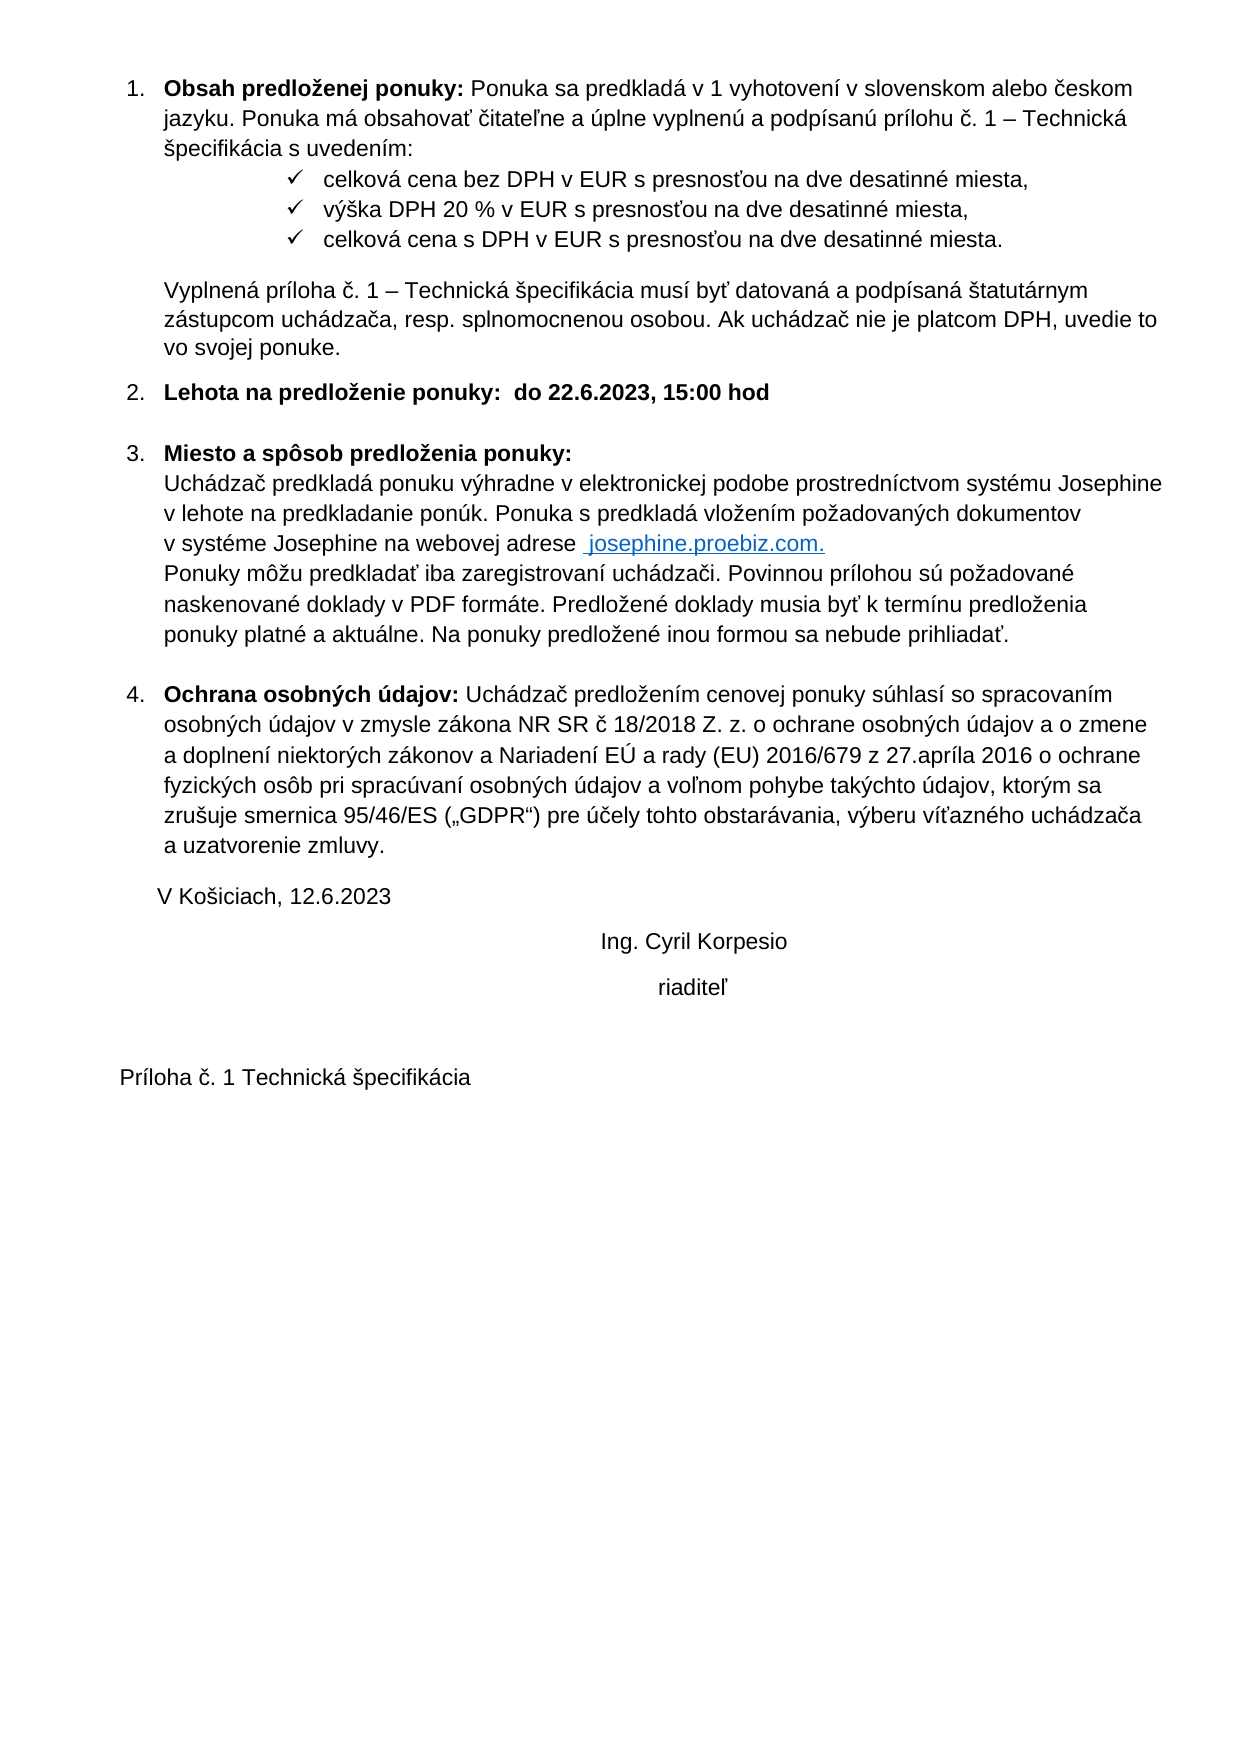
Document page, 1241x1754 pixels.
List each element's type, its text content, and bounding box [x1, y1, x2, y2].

list výška DPH 20 % v EUR s presnosťou na dve desatinné miesta, [286, 196, 1165, 222]
list Ochrana osobných údajov: Uchádzač predložením cenovej ponuky súhlasí so spracovaním osobných údajov v zmysle zákona NR SR č 18/2018 Z. z. o ochrane osobných údajov a o zmene a doplnení niektorých zákonov a Nariadení EÚ a rady (EU) 2016/679 z 27.apríla 2016 o ochrane fyzických osôb pri spracúvaní osobných údajov a voľnom pohybe takýchto údajov, ktorým sa zrušuje smernica 95/46/ES („GDPR“) pre účely tohto obstarávania, výberu víťazného uchádzača a uzatvorenie zmluvy. [126, 681, 1165, 858]
list Lehota na predloženie ponuky: do 22.6.2023, 15:00 hod [126, 379, 1165, 405]
list celková cena bez DPH v EUR s presnosťou na dve desatinné miesta, [286, 166, 1165, 192]
text riaditeľ [119, 973, 1165, 1000]
text Ing. Cyril Korpesio [149, 928, 1165, 955]
list Obsah predloženej ponuky: Ponuka sa predkladá v 1 vyhotovení v slovenskom alebo českom jazyku. Ponuka má obsahovať čitateľne a úplne vyplnenú a podpísanú prílohu č. 1 – Technická špecifikácia s uvedením: [126, 75, 1165, 162]
list Miesto a spôsob predloženia ponuky: [126, 439, 1165, 466]
text Vyplnená príloha č. 1 – Technická špecifikácia musí byť datovaná a podpísaná štatutárnym zástupcom uchádzača, resp. splnomocnenou osobou. Ak uchádzač nie je platcom DPH, uvedie to vo svojej ponuke. [164, 277, 1165, 360]
text Príloha č. 1 Technická špecifikácia [119, 1064, 1165, 1090]
list Uchádzač predkladá ponuku výhradne v elektronickej podobe prostredníctvom systému Josephine v lehote na predkladanie ponúk. Ponuka s predkladá vložením požadovaných dokumentov v systéme Josephine na webovej adrese josephine.proebiz.com. [164, 470, 1165, 556]
list Ponuky môžu predkladať iba zaregistrovaní uchádzači. Povinnou prílohou sú požadované naskenované doklady v PDF formáte. Predložené doklady musia byť k termínu predloženia ponuky platné a aktuálne. Na ponuky predložené inou formou sa nebude prihliadať. [164, 560, 1165, 647]
list celková cena s DPH v EUR s presnosťou na dve desatinné miesta. [286, 226, 1165, 252]
text V Košiciach, 12.6.2023 [119, 883, 1165, 909]
